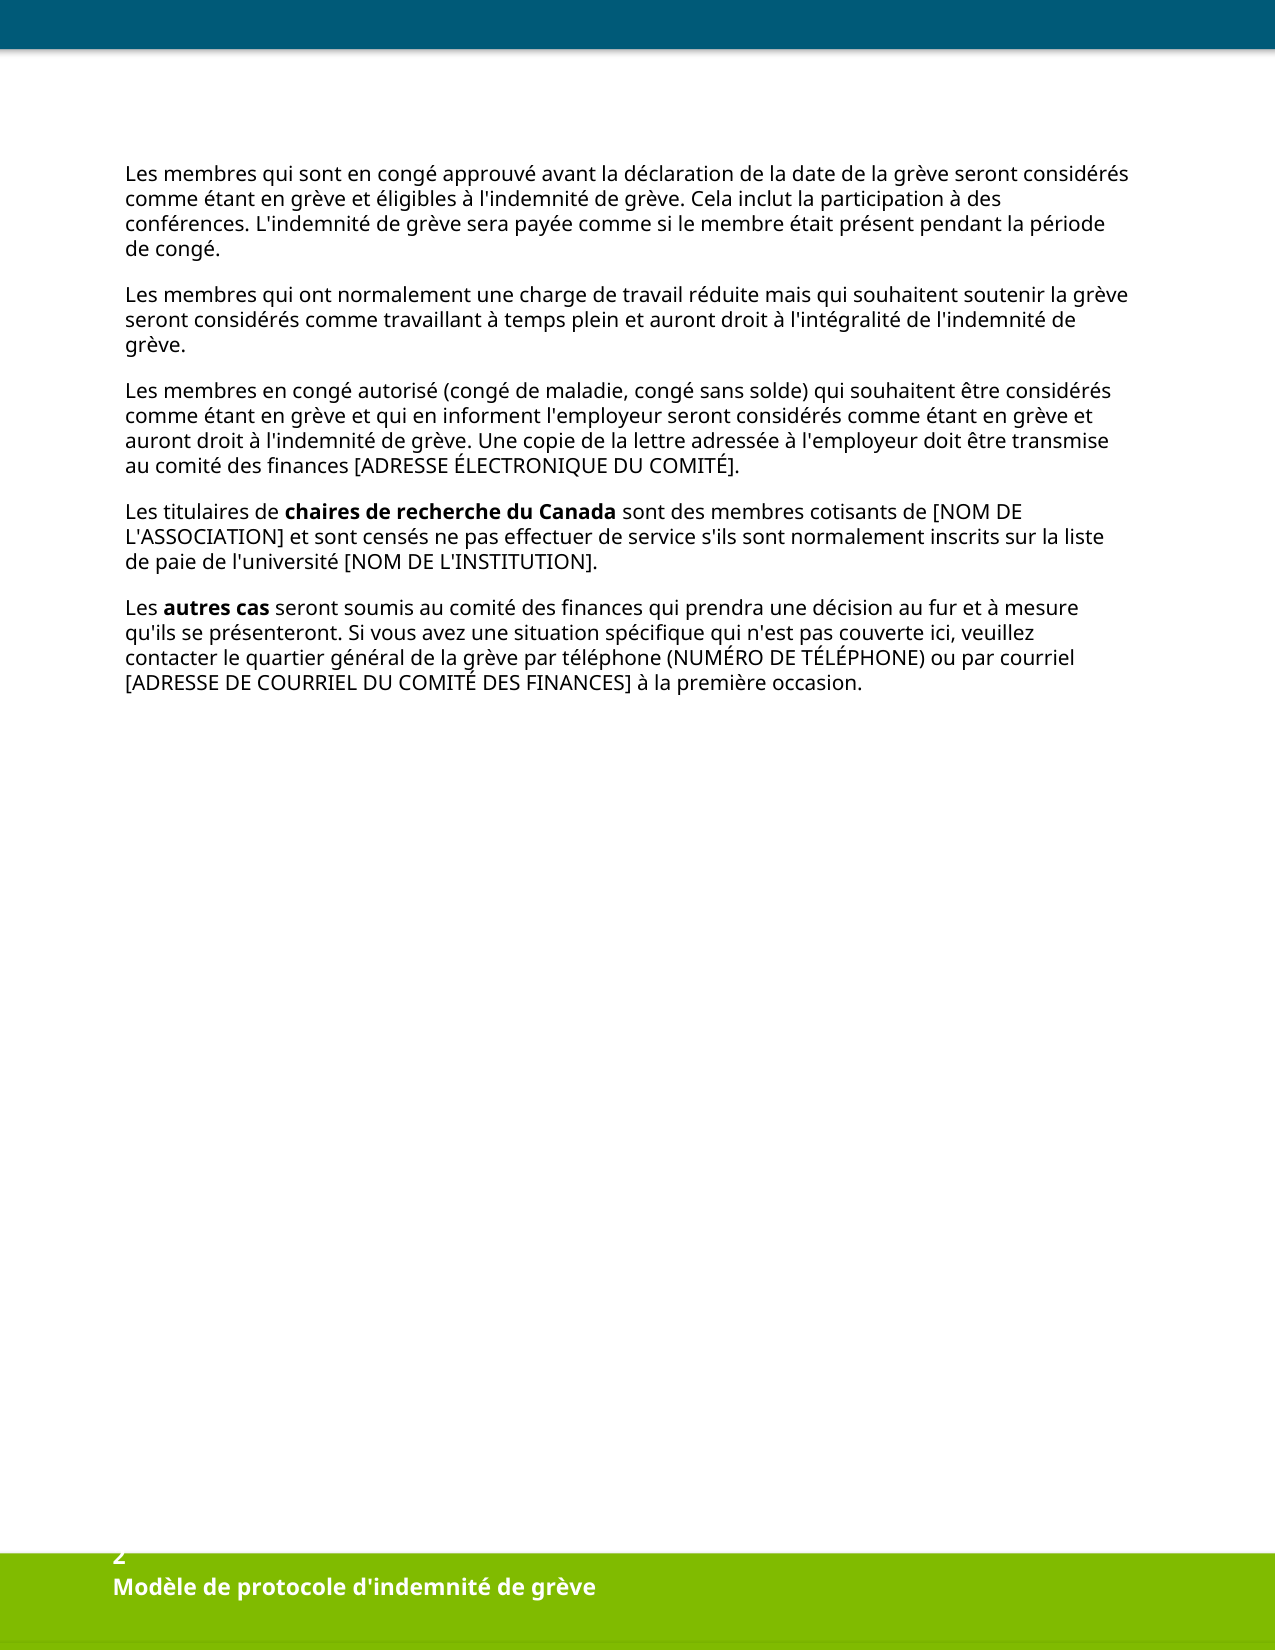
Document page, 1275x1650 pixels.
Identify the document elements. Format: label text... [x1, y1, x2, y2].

text Les membres qui sont en congé approuvé avant la déclaration de la date de la grève seront considérés comme étant en grève et éligibles à l'indemnité de grève. Cela inclut la participation à des conférences. L'indemnité de grève sera payée comme si le membre était présent pendant la période de congé. [125, 162, 1131, 262]
text Les autres cas seront soumis au comité des finances qui prendra une décision au fur et à mesure qu'ils se présenteront. Si vous avez une situation spécifique qui n'est pas couverte ici, veuillez contacter le quartier général de la grève par téléphone (NUMÉRO DE TÉLÉPHONE) ou par courriel [ADRESSE DE COURRIEL DU COMITÉ DES FINANCES] à la première occasion. [125, 596, 1131, 696]
text Les membres en congé autorisé (congé de maladie, congé sans solde) qui souhaitent être considérés comme étant en grève et qui en informent l'employeur seront considérés comme étant en grève et auront droit à l'indemnité de grève. Une copie de la lettre adressée à l'employeur doit être transmise au comité des finances [ADRESSE ÉLECTRONIQUE DU COMITÉ]. [125, 379, 1131, 479]
text Les membres qui ont normalement une charge de travail réduite mais qui souhaitent soutenir la grève seront considérés comme travaillant à temps plein et auront droit à l'intégralité de l'indemnité de grève. [125, 283, 1131, 358]
text Les titulaires de chaires de recherche du Canada sont des membres cotisants de [NOM DE L'ASSOCIATION] et sont censés ne pas effectuer de service s'ils sont normalement inscrits sur la liste de paie de l'université [NOM DE L'INSTITUTION]. [125, 500, 1131, 575]
